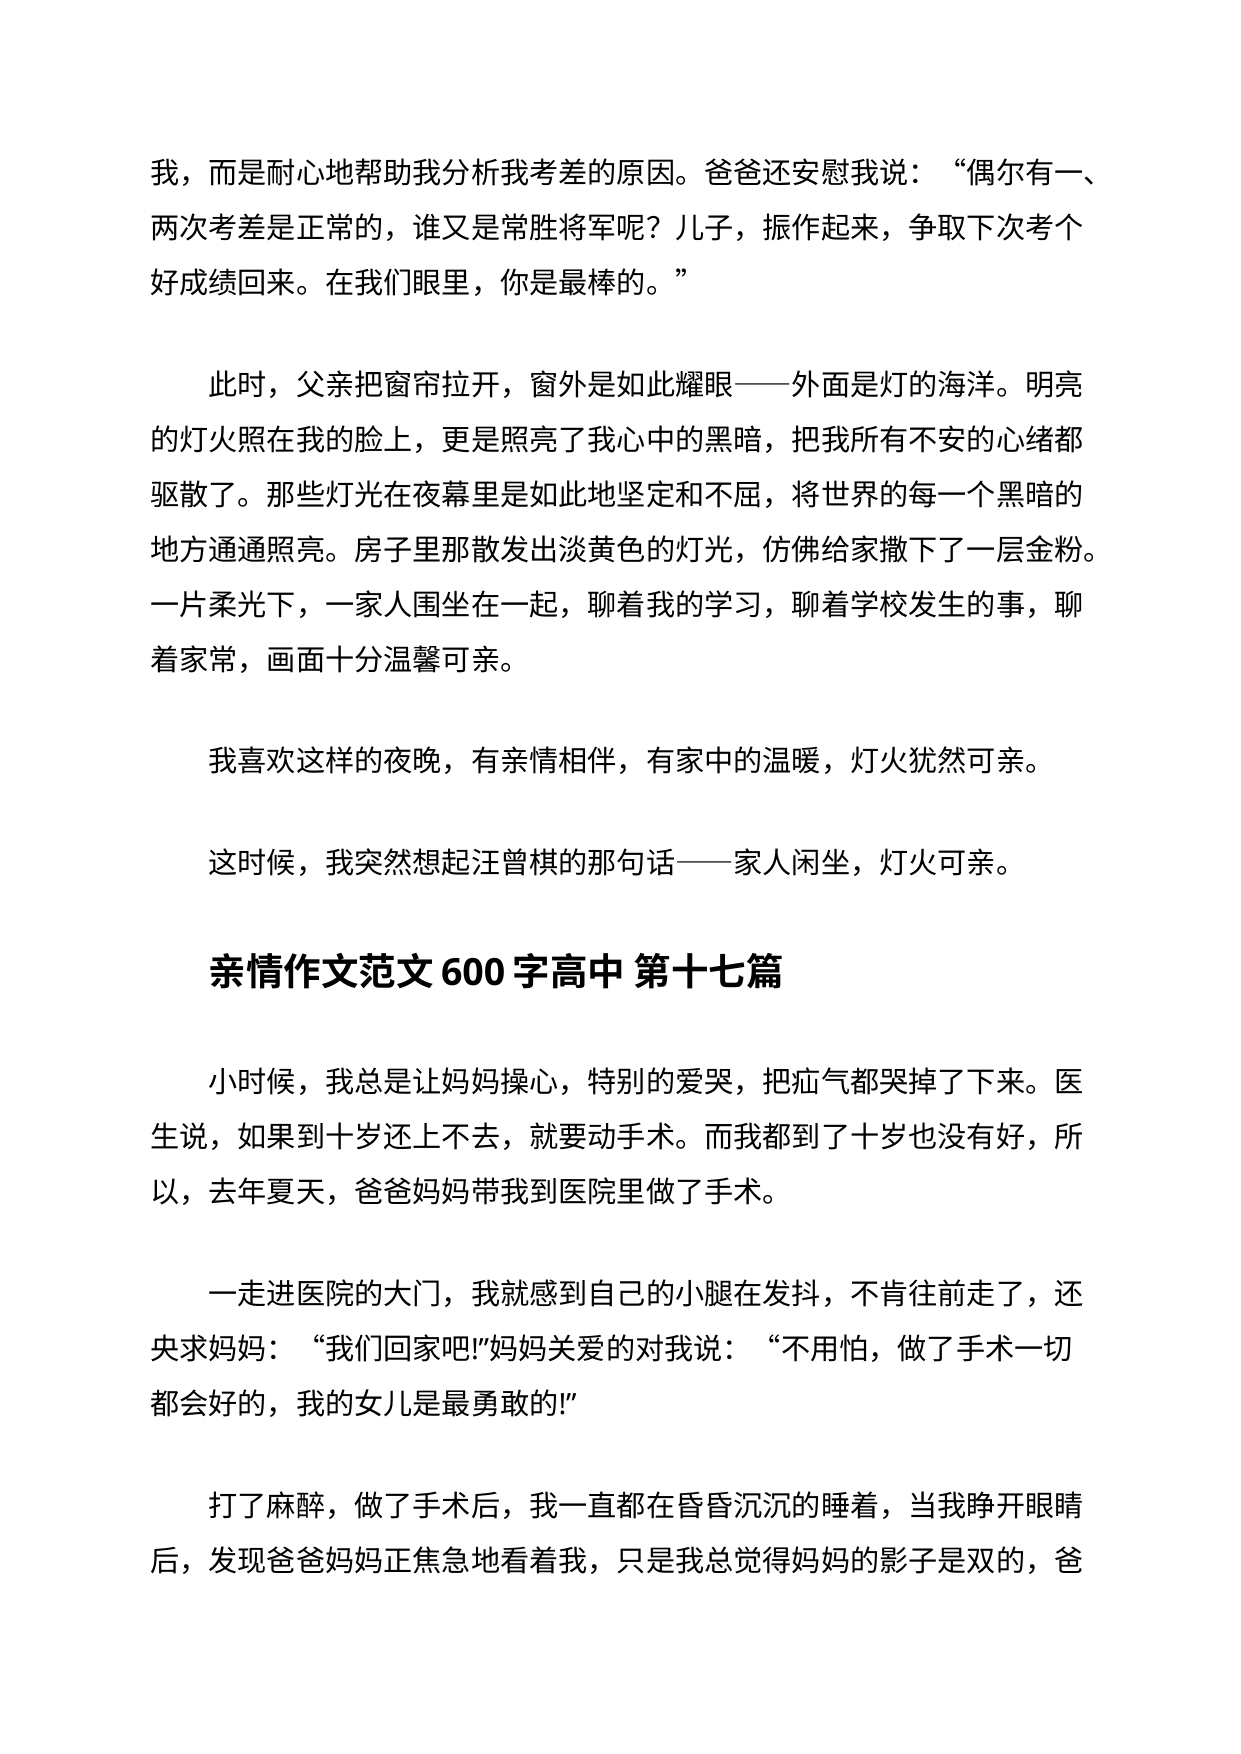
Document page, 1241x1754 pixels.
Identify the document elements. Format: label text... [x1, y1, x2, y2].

text 此时，父亲把窗帘拉开，窗外是如此耀眼——外面是灯的海洋。明亮的灯火照在我的脸上，更是照亮了我心中的黑暗，把我所有不安的心绪都驱散了。那些灯光在夜幕里是如此地坚定和不屈，将世界的每一个黑暗的地方通通照亮。房子里那散发出淡黄色的灯光，仿佛给家撒下了一层金粉。一片柔光下，一家人围坐在一起，聊着我的学习，聊着学校发生的事，聊着家常，画面十分温馨可亲。 [150, 362, 1090, 678]
text 小时候，我总是让妈妈操心，特别的爱哭，把疝气都哭掉了下来。医生说，如果到十岁还上不去，就要动手术。而我都到了十岁也没有好，所以，去年夏天，爸爸妈妈带我到医院里做了手术。 [150, 1059, 1090, 1211]
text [150, 150, 1090, 302]
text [150, 1482, 1090, 1579]
text 亲情作文范文600字高中 第十七篇 [150, 941, 1090, 996]
text 我喜欢这样的夜晚，有亲情相伴，有家中的温暖，灯火犹然可亲。 [150, 738, 1090, 780]
text 一走进医院的大门，我就感到自己的小腿在发抖，不肯往前走了，还央求妈妈：“我们回家吧!”妈妈关爱的对我说：“不用怕，做了手术一切都会好的，我的女儿是最勇敢的!” [150, 1271, 1090, 1423]
text 这时候，我突然想起汪曾棋的那句话——家人闲坐，灯火可亲。 [150, 839, 1090, 882]
